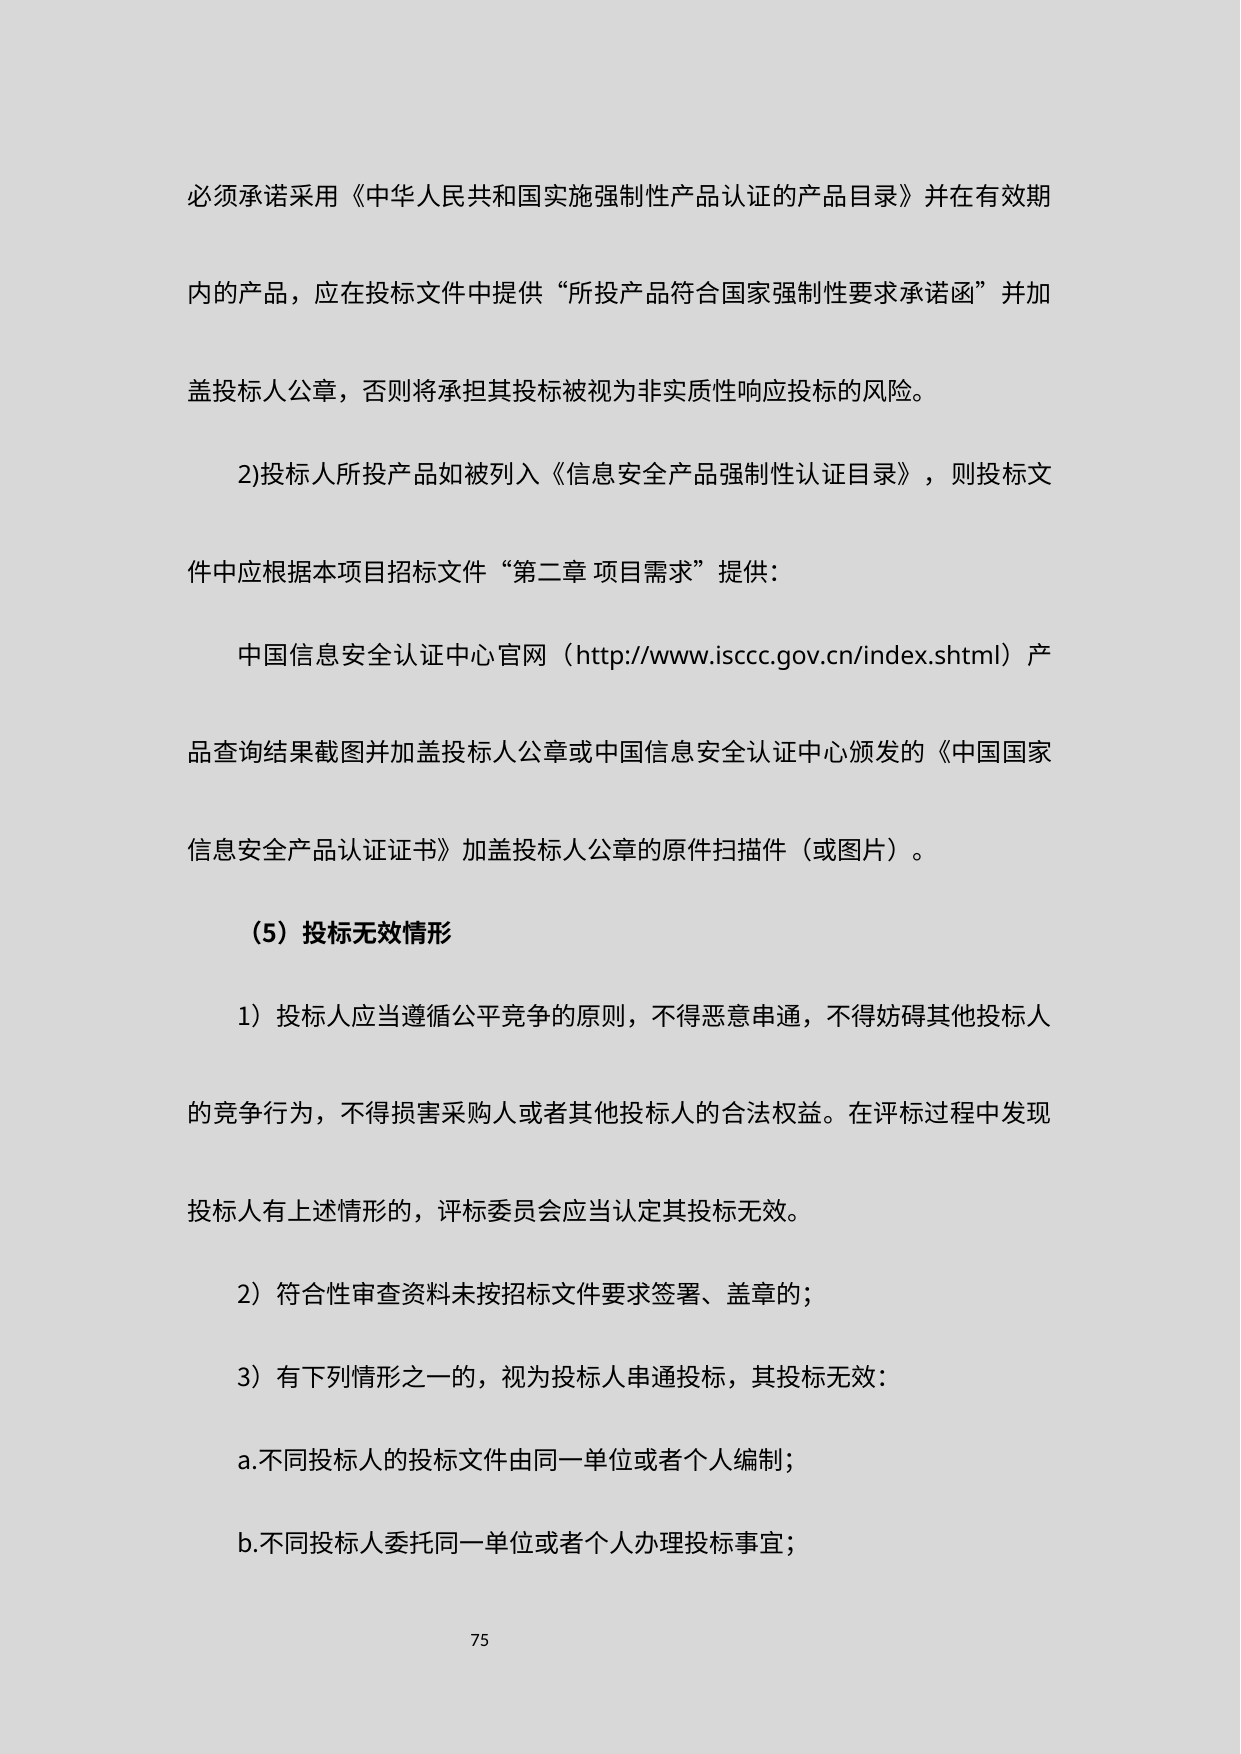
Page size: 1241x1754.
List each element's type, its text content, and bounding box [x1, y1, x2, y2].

text 3）有下列情形之一的，视为投标人串通投标，其投标无效： [187, 1343, 1053, 1408]
text 1）投标人应当遵循公平竞争的原则，不得恶意串通，不得妨碍其他投标人的竞争行为，不得损害采购人或者其他投标人的合法权益。在评标过程中发现投标人有上述情形的，评标委员会应当认定其投标无效。 [187, 982, 1053, 1242]
text b.不同投标人委托同一单位或者个人办理投标事宜； [187, 1509, 1053, 1574]
text （5）投标无效情形 [187, 899, 1053, 964]
text 2）符合性审查资料未按招标文件要求签署、盖章的； [187, 1260, 1053, 1325]
text a.不同投标人的投标文件由同一单位或者个人编制； [187, 1426, 1053, 1491]
text 中国信息安全认证中心官网（http://www.isccc.gov.cn/index.shtml）产品查询结果截图并加盖投标人公章或中国信息安全认证中心颁发的《中国国家信息安全产品认证证书》加盖投标人公章的原件扫描件（或图片）。 [187, 621, 1053, 881]
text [187, 162, 1053, 422]
text 2)投标人所投产品如被列入《信息安全产品强制性认证目录》，则投标文件中应根据本项目招标文件“第二章 项目需求”提供： [187, 440, 1053, 603]
